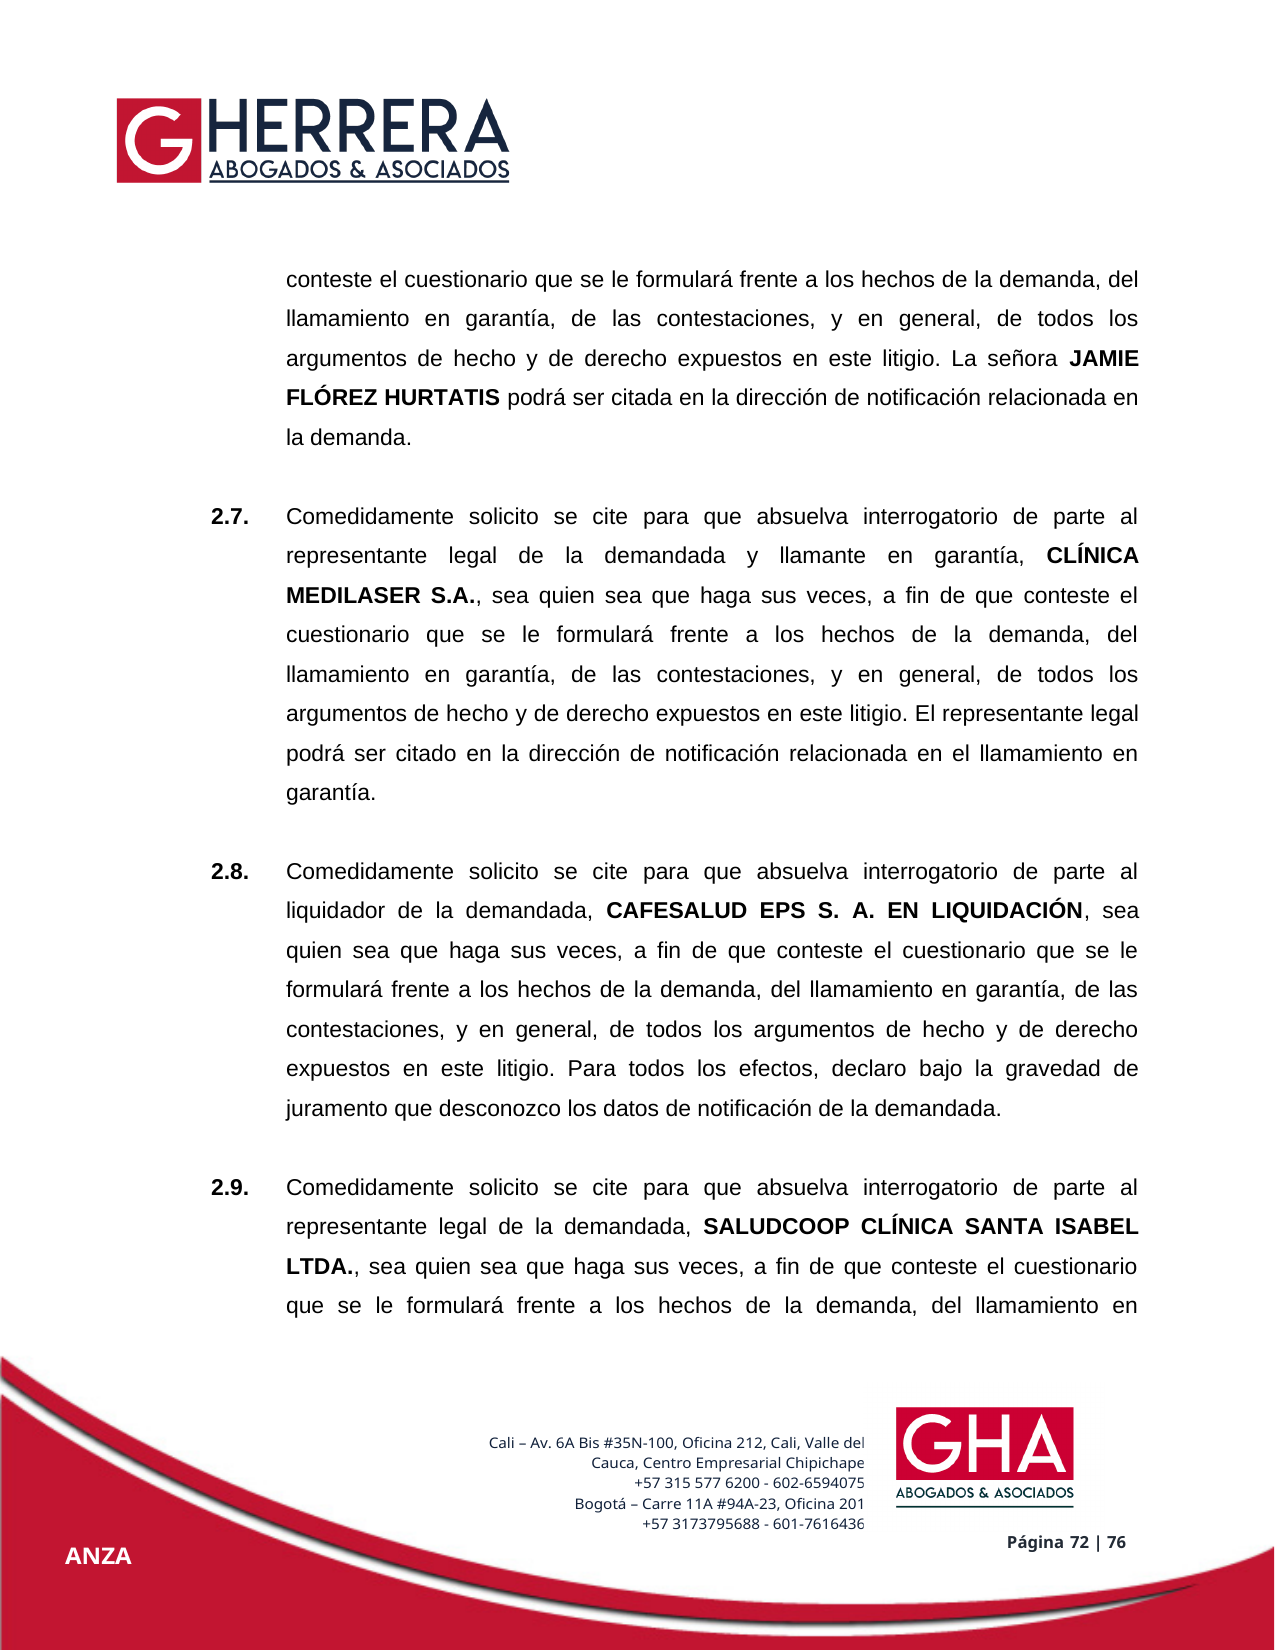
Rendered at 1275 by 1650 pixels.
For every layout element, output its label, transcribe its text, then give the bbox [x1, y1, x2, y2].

picture [0, 1343, 1275, 1650]
list Comedidamente solicito se cite para que absuelva interrogatorio de parte al representante legal de la demandada y llamante en garantía, CLÍNICA MEDILASER S.A., sea quien sea que haga sus veces, a fin de que conteste el cuestionario que se le formulará frente a los hechos de la demanda, del llamamiento en garantía, de las contestaciones, y en general, de todos los argumentos de hecho y de derecho expuestos en este litigio. El representante legal podrá ser citado en la dirección de notificación relacionada en el llamamiento en garantía. [211, 503, 1139, 805]
picture [96, 75, 529, 206]
list Comedidamente solicito se cite para que absuelva interrogatorio de parte al liquidador de la demandada, CAFESALUD EPS S. A. EN LIQUIDACIÓN, sea quien sea que haga sus veces, a fin de que conteste el cuestionario que se le formulará frente a los hechos de la demanda, del llamamiento en garantía, de las contestaciones, y en general, de todos los argumentos de hecho y de derecho expuestos en este litigio. Para todos los efectos, declaro bajo la gravedad de juramento que desconozco los datos de notificación de la demandada. [211, 858, 1139, 1121]
